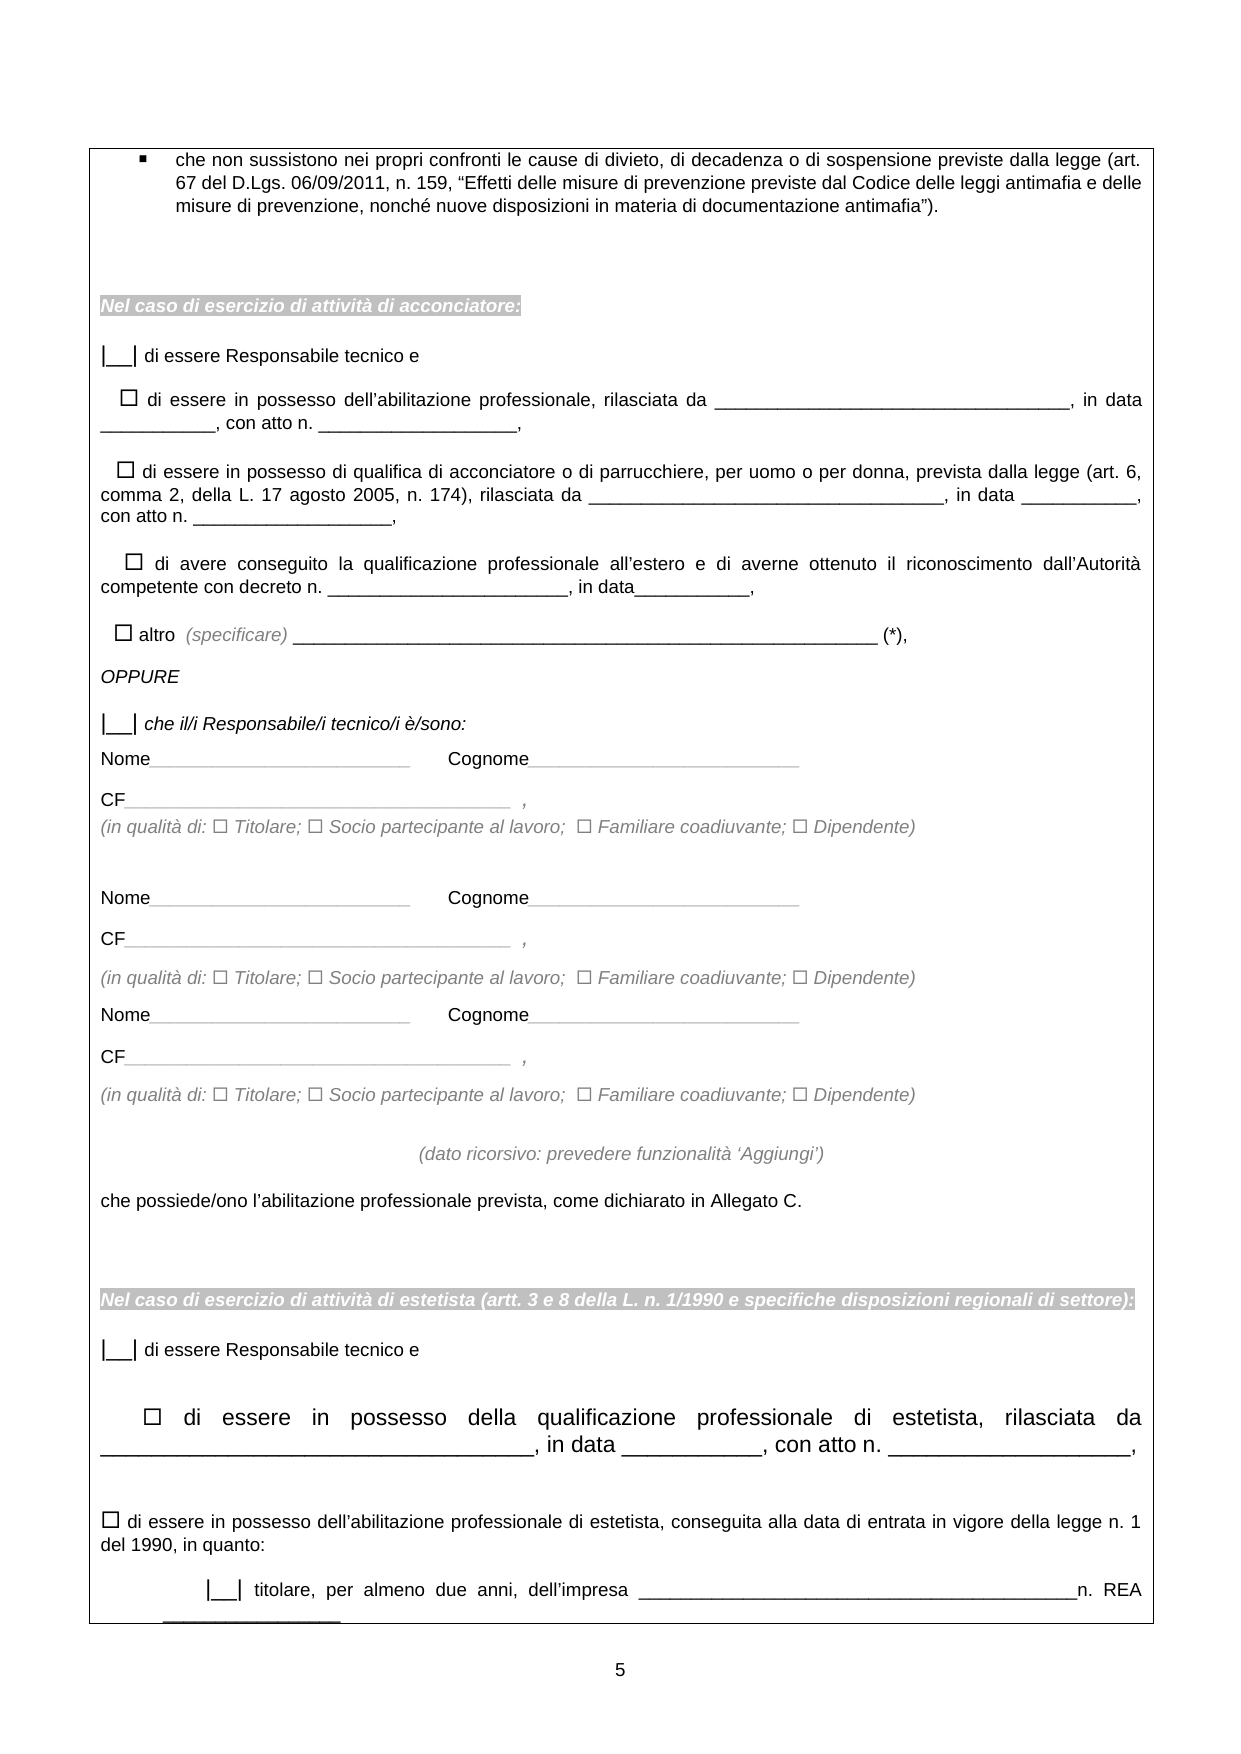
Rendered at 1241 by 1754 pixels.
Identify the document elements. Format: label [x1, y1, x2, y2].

table_cell [90, 149, 1153, 1623]
